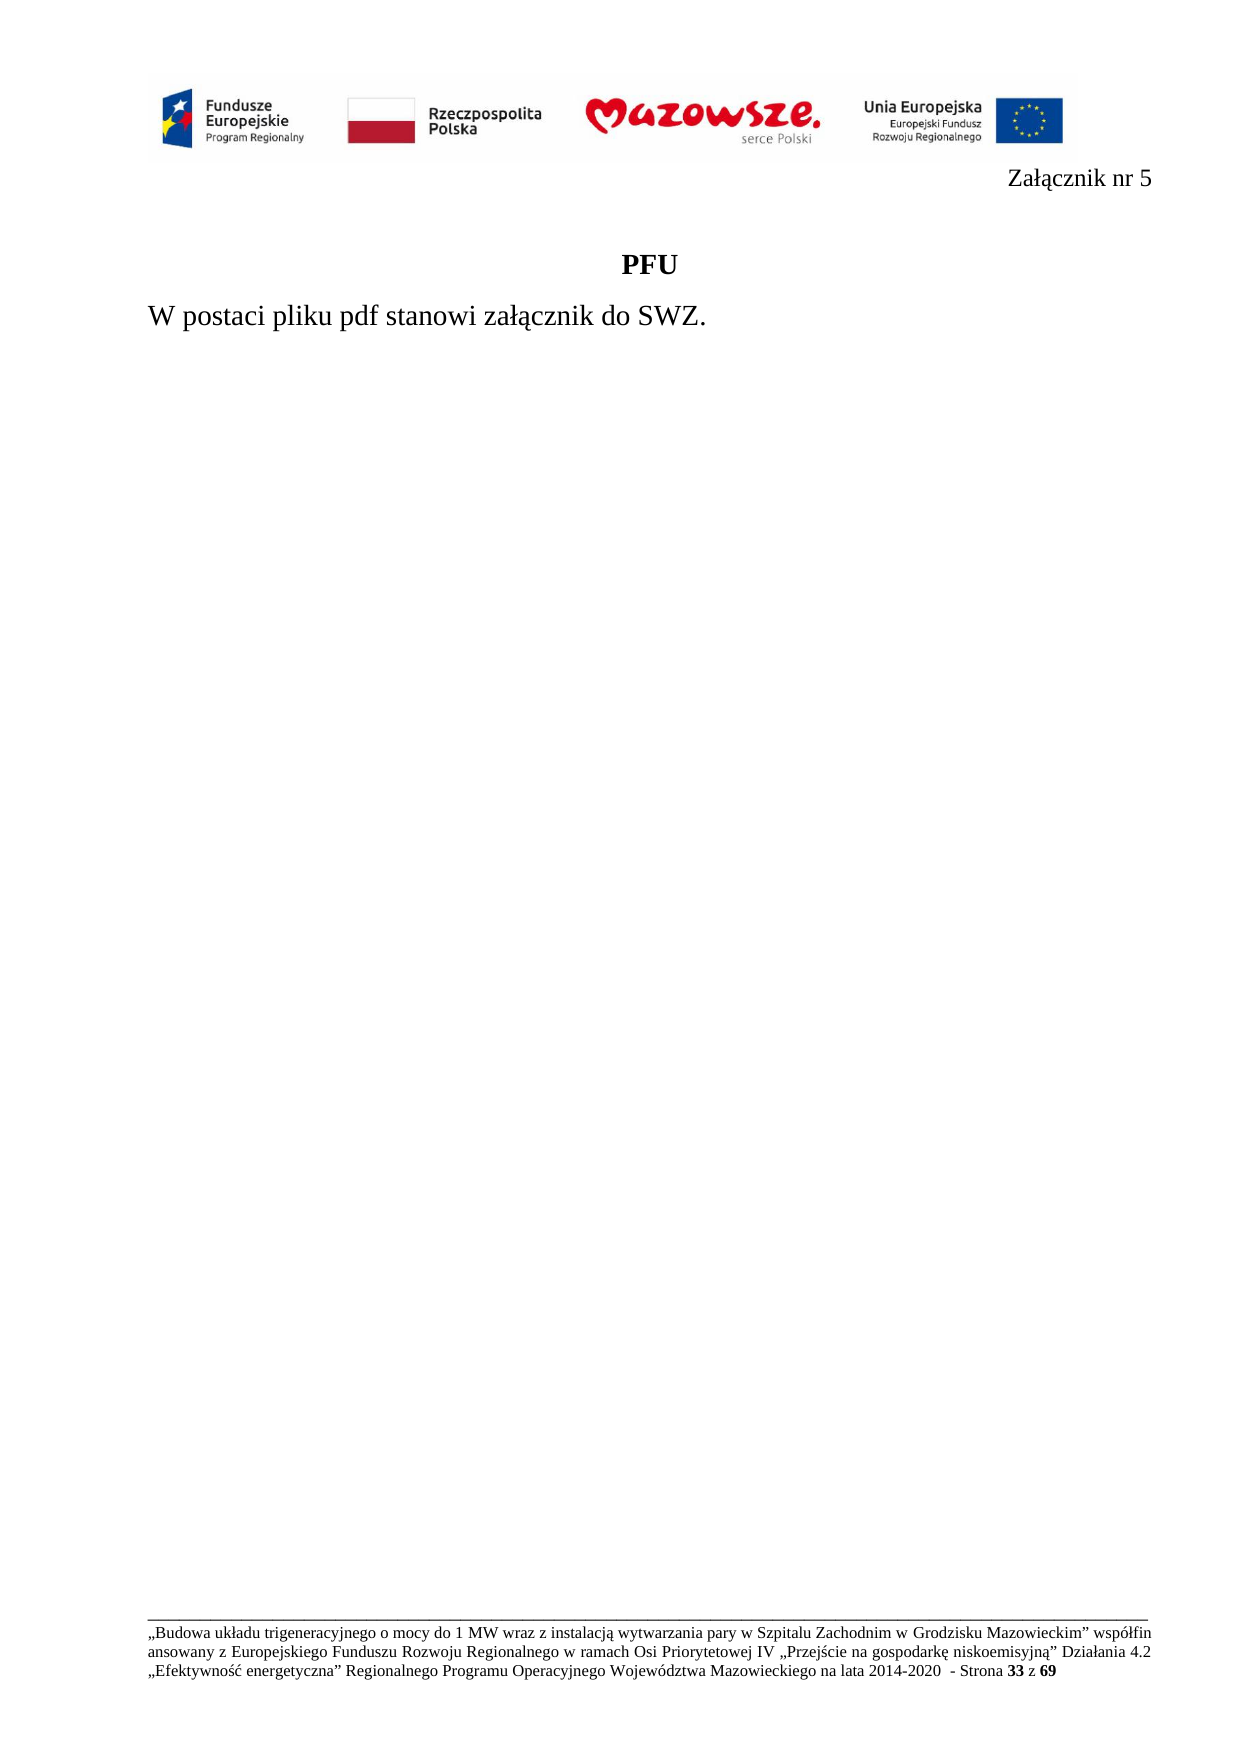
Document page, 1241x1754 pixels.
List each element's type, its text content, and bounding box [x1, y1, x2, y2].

text W postaci pliku pdf stanowi załącznik do SWZ. [148, 298, 1152, 332]
text PFU [148, 247, 1152, 281]
text Załącznik nr 5 [73, 163, 1152, 192]
picture [147, 73, 1078, 163]
